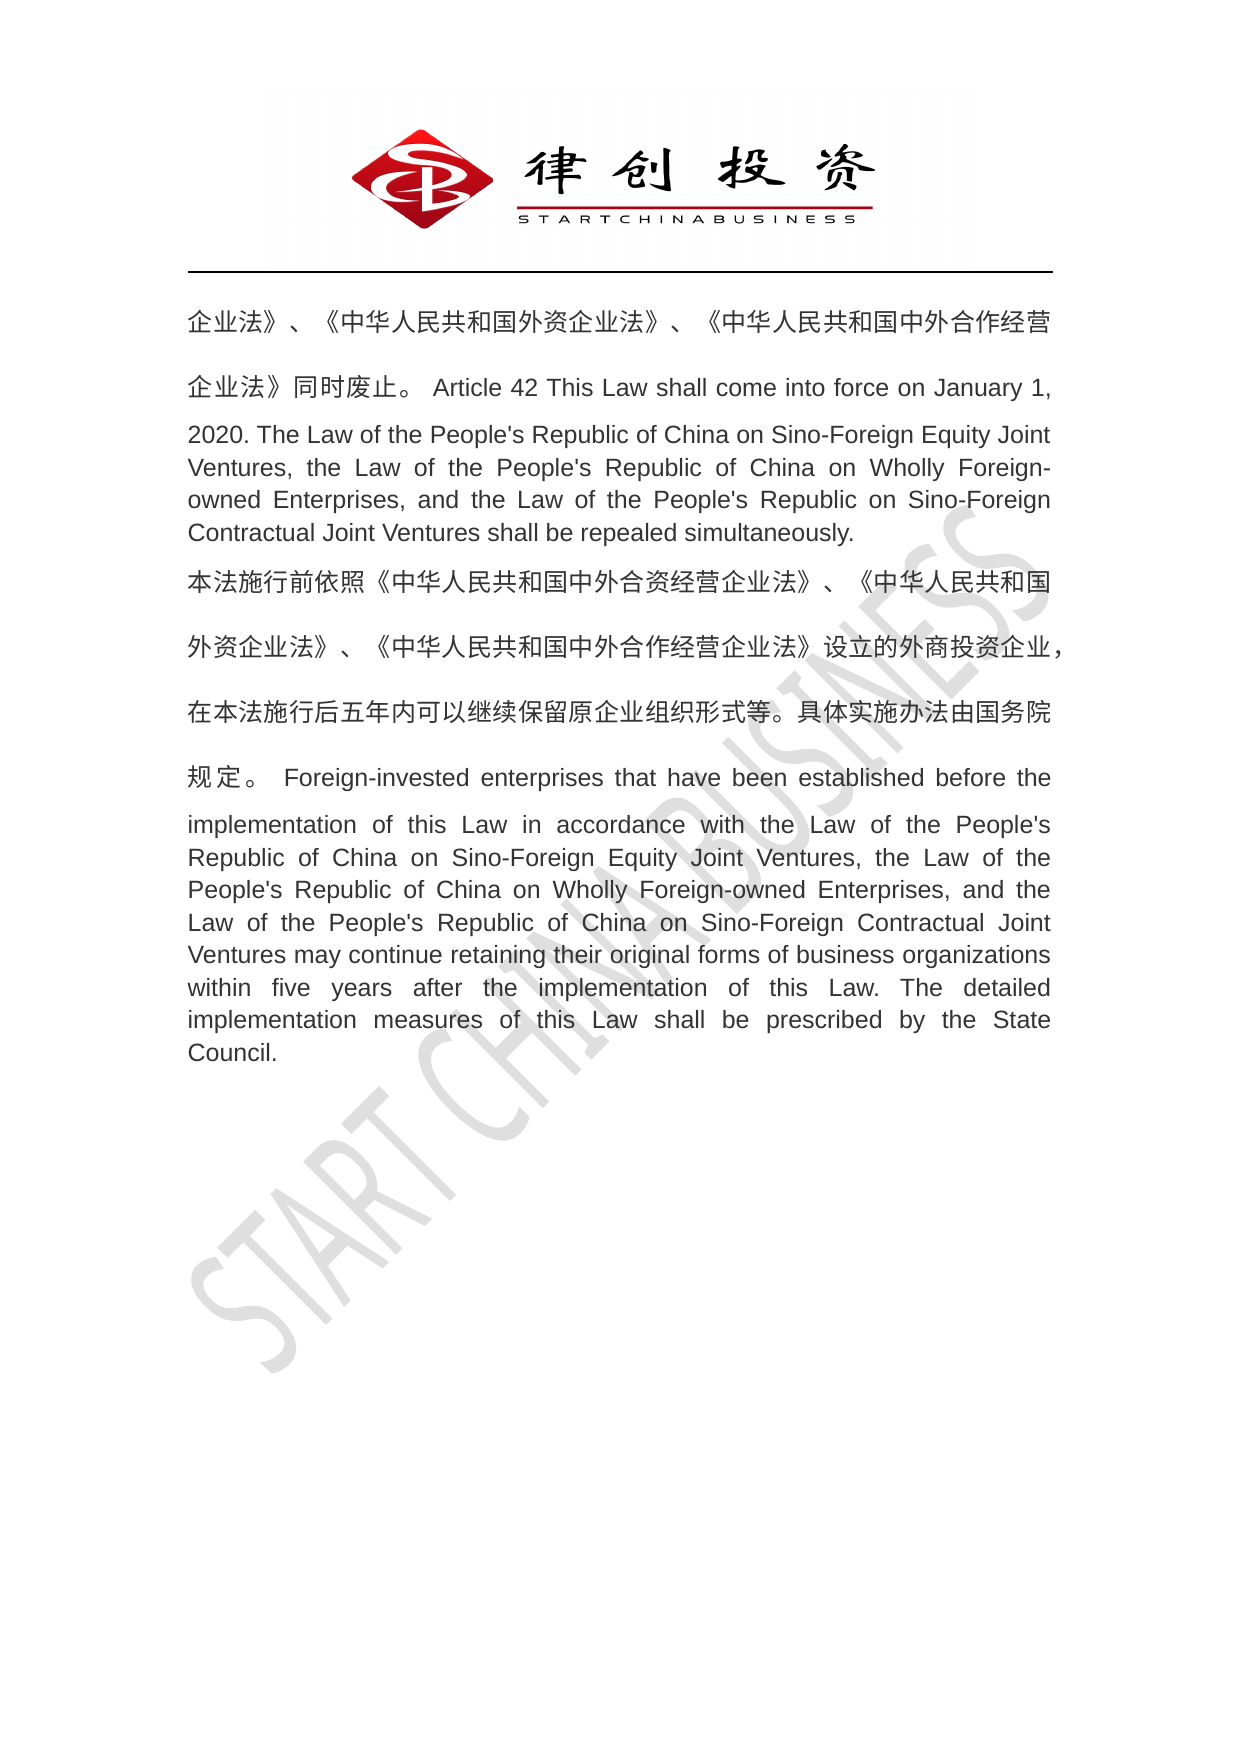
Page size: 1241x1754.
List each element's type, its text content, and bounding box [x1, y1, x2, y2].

picture [267, 88, 973, 269]
text 本法施行前依照《中华人民共和国中外合资经营企业法》、《中华人民共和国外资企业法》、《中华人民共和国中外合作经营企业法》设立的外商投资企业，在本法施行后五年内可以继续保留原企业组织形式等。具体实施办法由国务院规定。 Foreign-invested enterprises that have been established before the implementation of this Law in accordance with the Law of the People's Republic of China on Sino-Foreign Equity Joint Ventures, the Law of the People's Republic of China on Wholly Foreign-owned Enterprises, and the Law of the People's Republic of China on Sino-Foreign Contractual Joint Ventures may continue retaining their original forms of business organizations within five years after the implementation of this Law. The detailed implementation measures of this Law shall be prescribed by the State Council. [187, 548, 1053, 1068]
